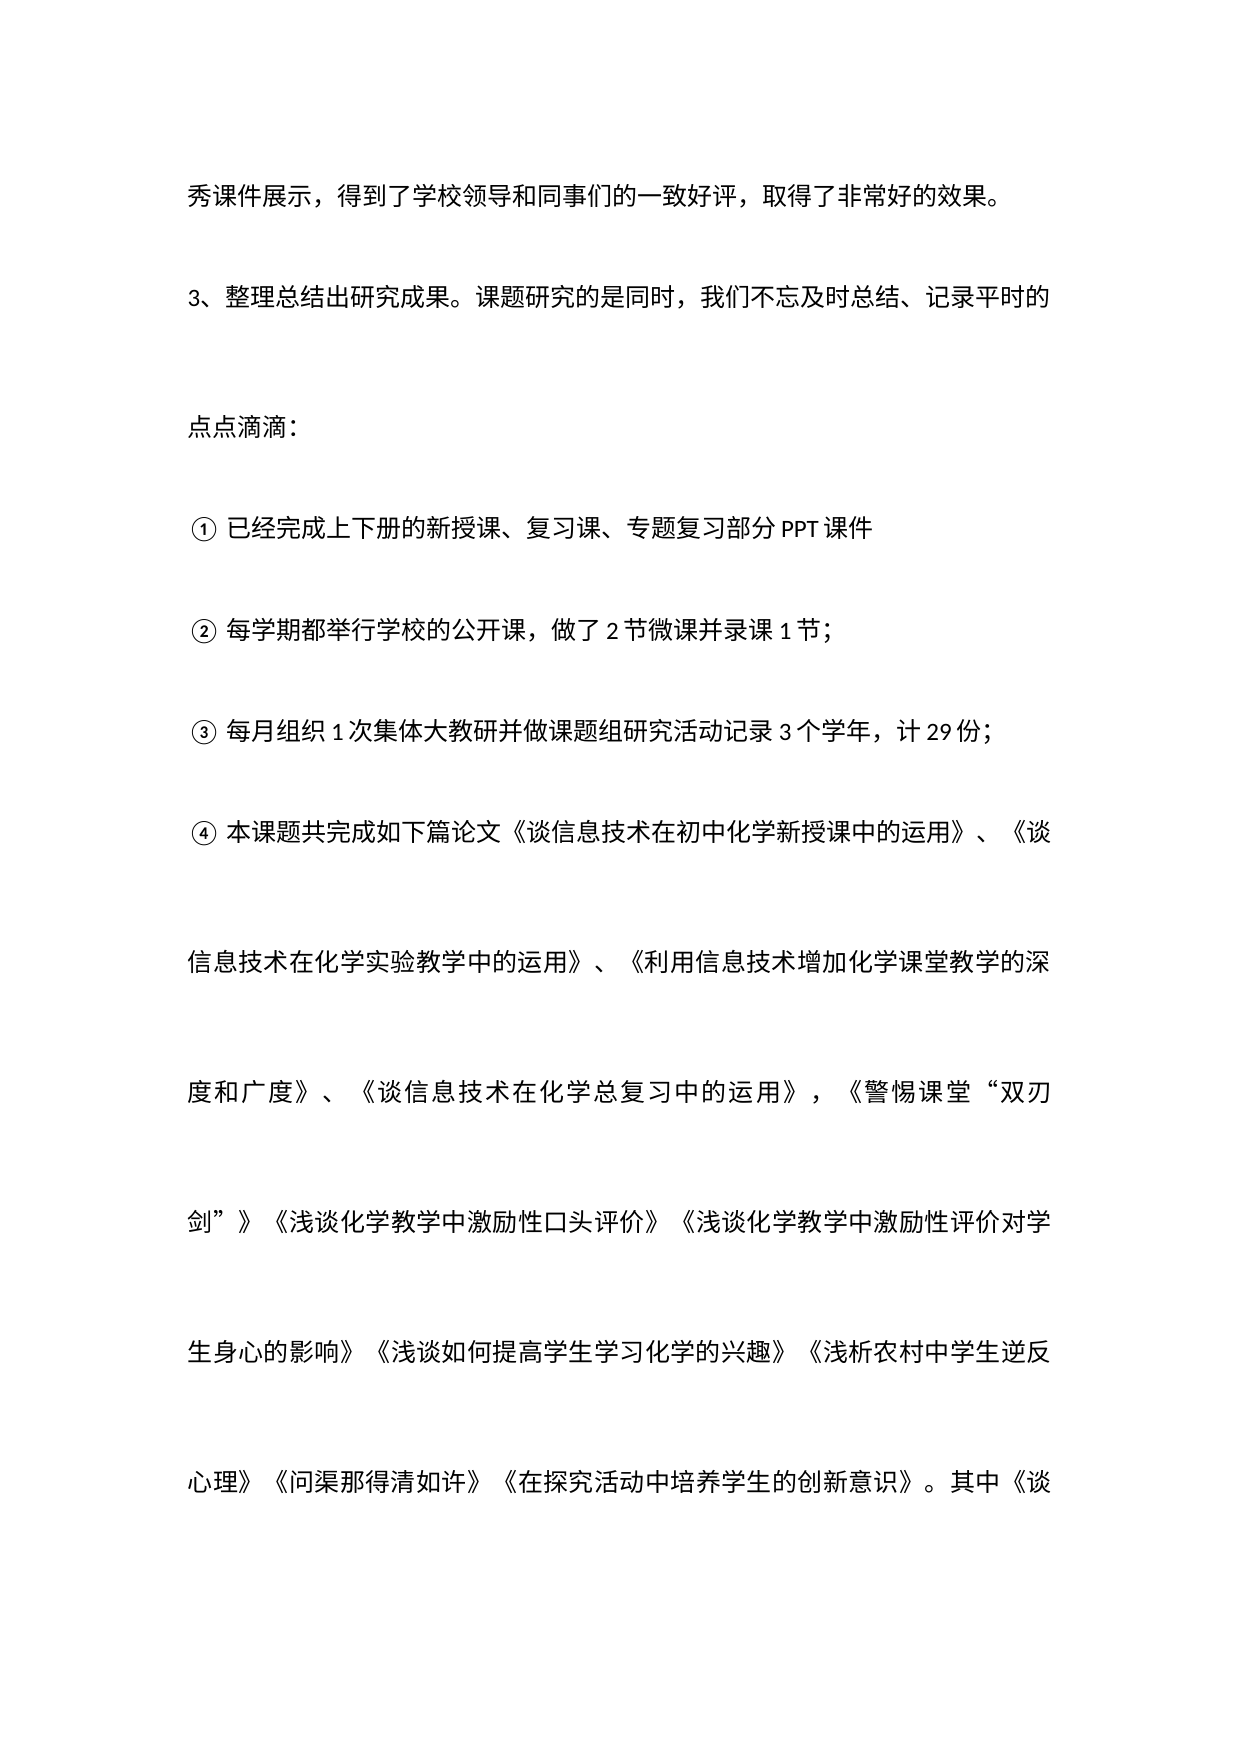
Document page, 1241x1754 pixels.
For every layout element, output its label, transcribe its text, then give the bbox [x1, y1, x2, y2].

text 3、整理总结出研究成果。课题研究的是同时，我们不忘及时总结、记录平时的点点滴滴： [187, 263, 1053, 458]
text ②每学期都举行学校的公开课，做了2节微课并录课1节； [187, 596, 1053, 661]
text ①已经完成上下册的新授课、复习课、专题复习部分PPT课件 [187, 494, 1053, 559]
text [187, 162, 1053, 227]
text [187, 798, 1053, 1513]
text ③每月组织1次集体大教研并做课题组研究活动记录3个学年，计29份； [187, 697, 1053, 762]
